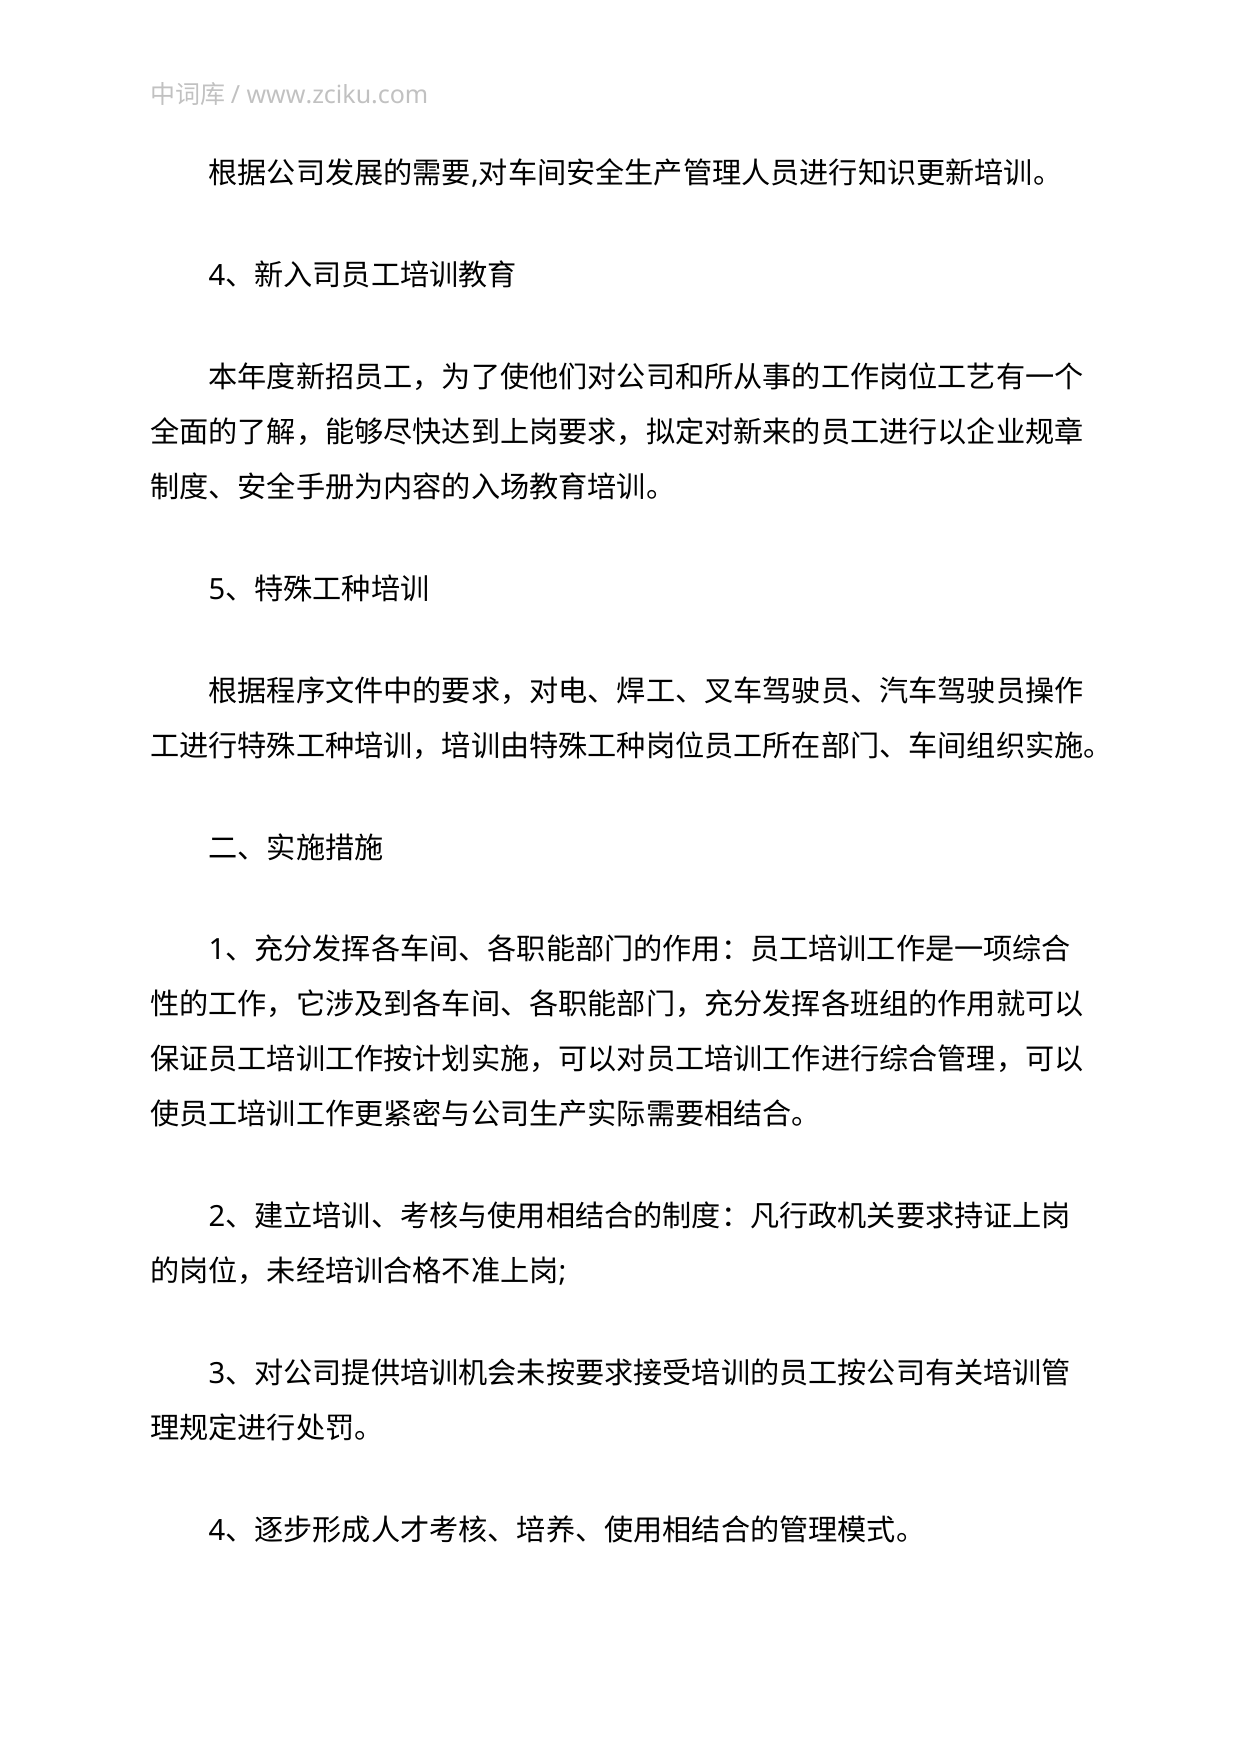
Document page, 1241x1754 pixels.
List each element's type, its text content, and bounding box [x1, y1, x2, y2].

text 本年度新招员工，为了使他们对公司和所从事的工作岗位工艺有一个全面的了解，能够尽快达到上岗要求，拟定对新来的员工进行以企业规章制度、安全手册为内容的入场教育培训。 [150, 354, 1090, 506]
text 5、特殊工种培训 [150, 566, 1090, 608]
text 4、新入司员工培训教育 [150, 252, 1090, 294]
text 根据公司发展的需要,对车间安全生产管理人员进行知识更新培训。 [150, 150, 1090, 192]
text 2、建立培训、考核与使用相结合的制度：凡行政机关要求持证上岗的岗位，未经培训合格不准上岗; [150, 1192, 1090, 1290]
text 4、逐步形成人才考核、培养、使用相结合的管理模式。 [150, 1506, 1090, 1549]
text 1、充分发挥各车间、各职能部门的作用：员工培训工作是一项综合性的工作，它涉及到各车间、各职能部门，充分发挥各班组的作用就可以保证员工培训工作按计划实施，可以对员工培训工作进行综合管理，可以使员工培训工作更紧密与公司生产实际需要相结合。 [150, 926, 1090, 1133]
text 二、实施措施 [150, 824, 1090, 866]
text 根据程序文件中的要求，对电、焊工、叉车驾驶员、汽车驾驶员操作工进行特殊工种培训，培训由特殊工种岗位员工所在部门、车间组织实施。 [150, 667, 1090, 765]
text 3、对公司提供培训机会未按要求接受培训的员工按公司有关培训管理规定进行处罚。 [150, 1349, 1090, 1447]
